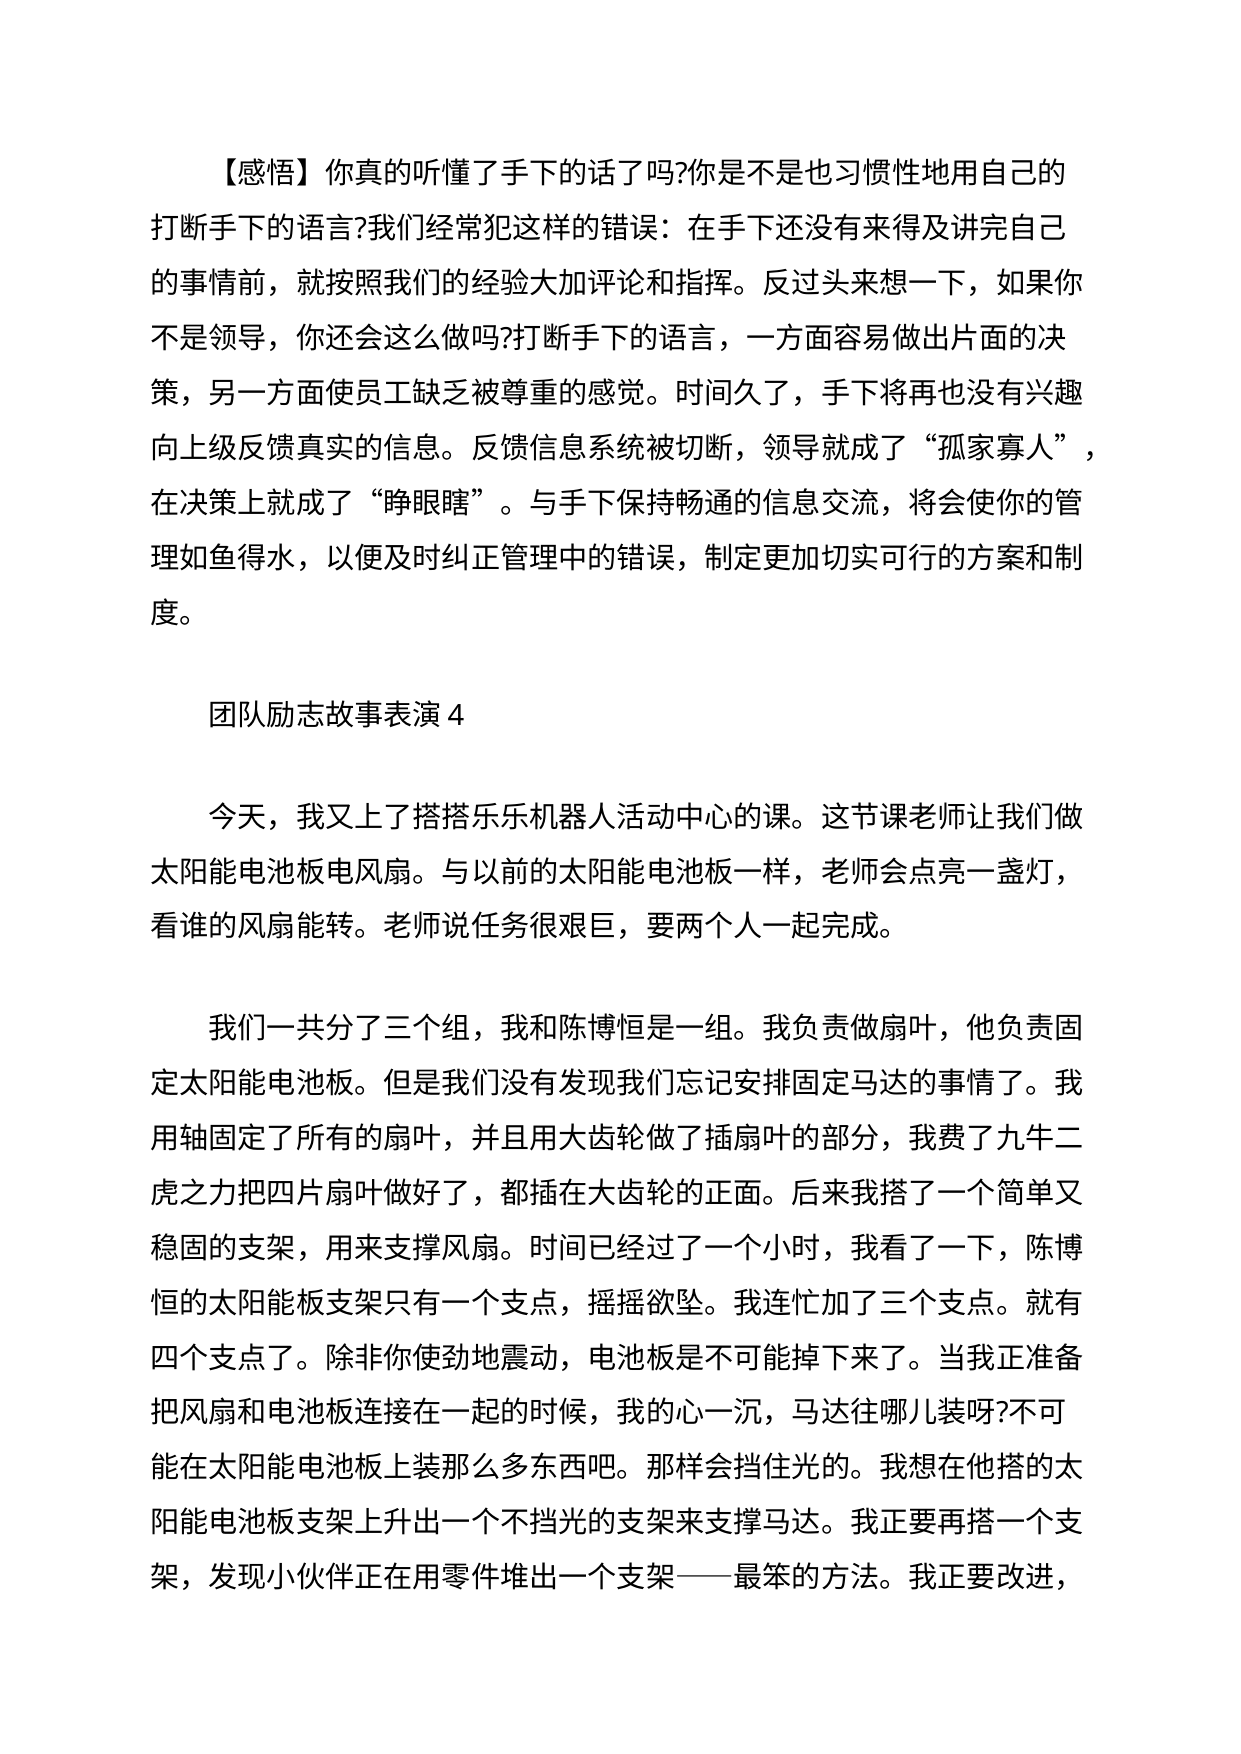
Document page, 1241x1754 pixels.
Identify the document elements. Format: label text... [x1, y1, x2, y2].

text 今天，我又上了搭搭乐乐机器人活动中心的课。这节课老师让我们做太阳能电池板电风扇。与以前的太阳能电池板一样，老师会点亮一盏灯，看谁的风扇能转。老师说任务很艰巨，要两个人一起完成。 [150, 793, 1090, 945]
text 团队励志故事表演4 [150, 691, 1090, 734]
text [150, 1005, 1090, 1596]
text 【感悟】你真的听懂了手下的话了吗?你是不是也习惯性地用自己的打断手下的语言?我们经常犯这样的错误：在手下还没有来得及讲完自己的事情前，就按照我们的经验大加评论和指挥。反过头来想一下，如果你不是领导，你还会这么做吗?打断手下的语言，一方面容易做出片面的决策，另一方面使员工缺乏被尊重的感觉。时间久了，手下将再也没有兴趣向上级反馈真实的信息。反馈信息系统被切断，领导就成了“孤家寡人”，在决策上就成了“睁眼瞎”。与手下保持畅通的信息交流，将会使你的管理如鱼得水，以便及时纠正管理中的错误，制定更加切实可行的方案和制度。 [150, 150, 1090, 632]
